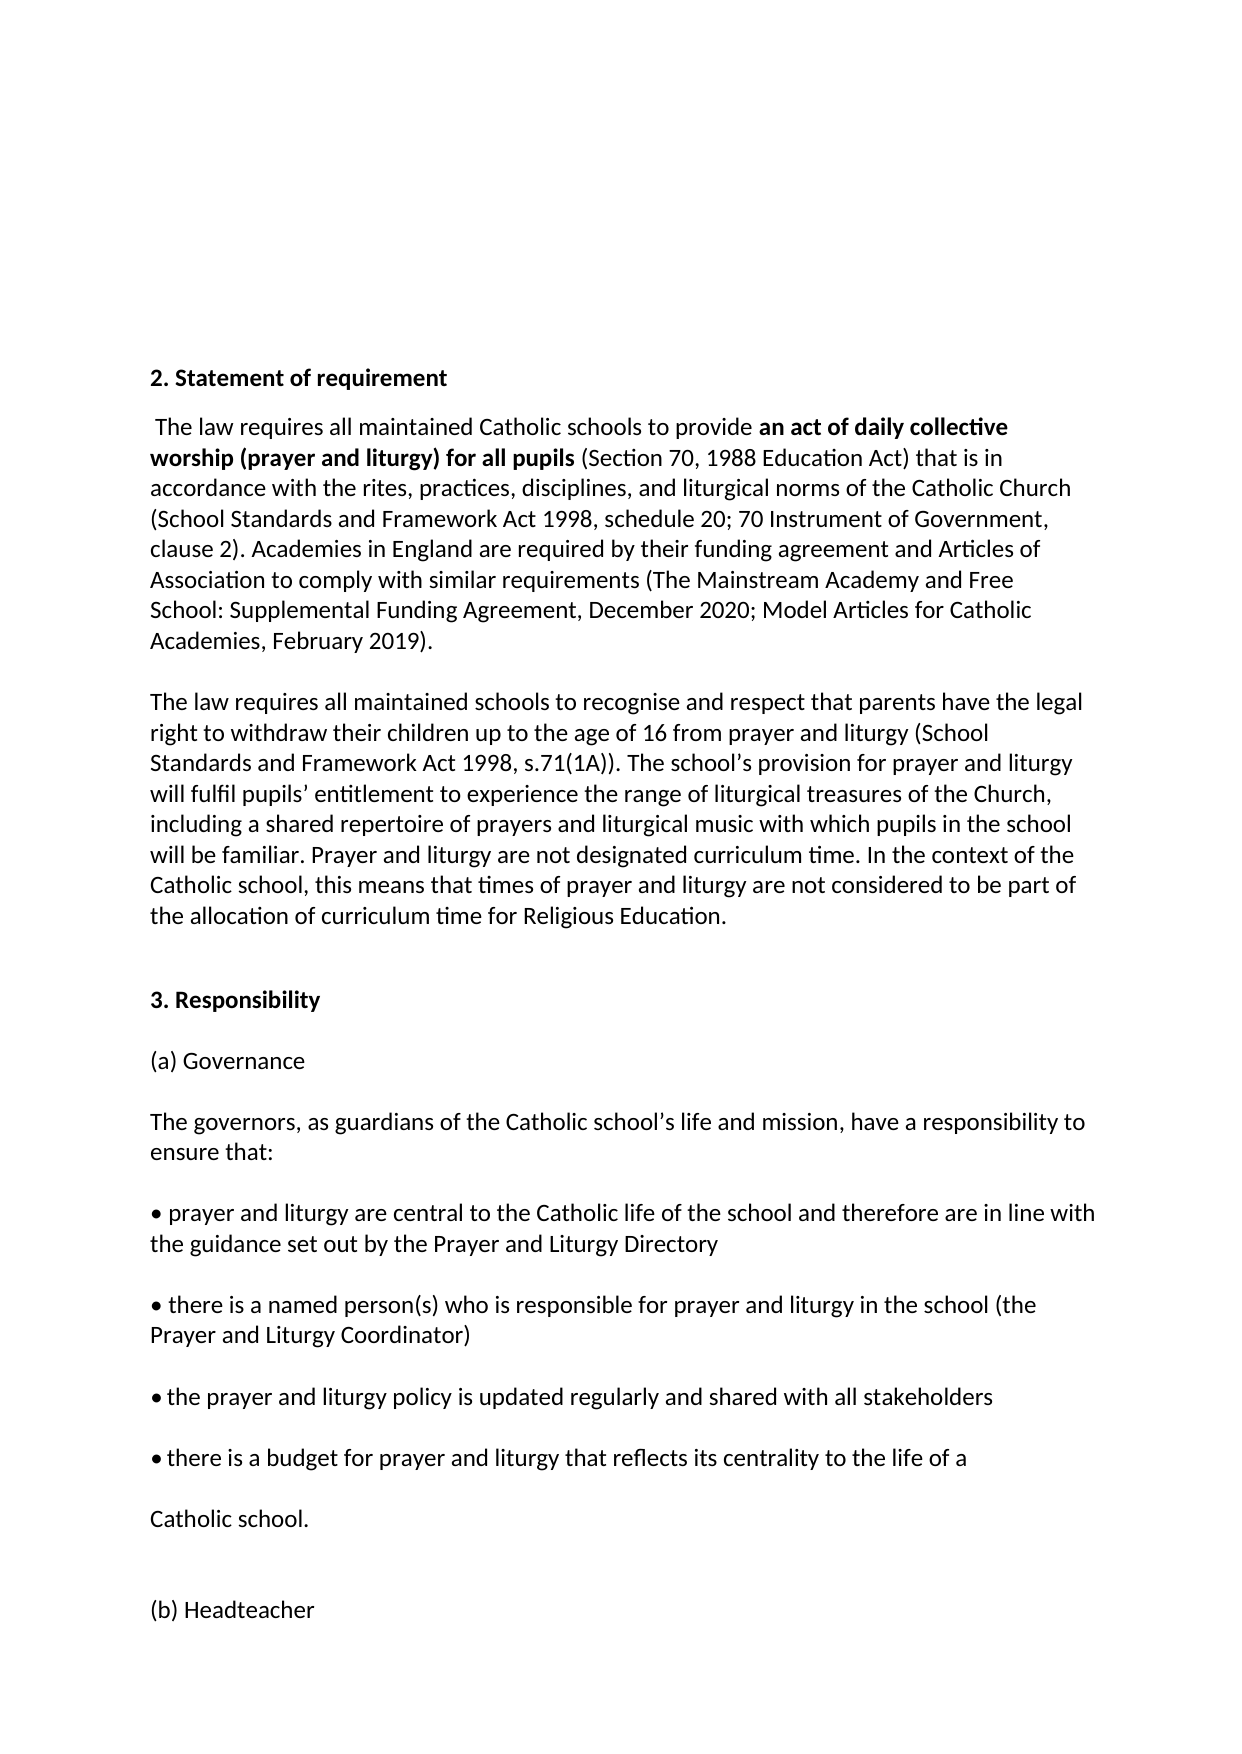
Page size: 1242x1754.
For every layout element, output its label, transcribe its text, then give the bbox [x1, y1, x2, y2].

list the prayer and liturgy policy is updated regularly and shared with all stakeholders [150, 1381, 1098, 1411]
text The law requires all maintained Catholic schools to provide an act of daily collective worship (prayer and liturgy) for all pupils (Section 70, 1988 Education Act) that is in accordance with the rites, practices, disciplines, and liturgical norms of the Catholic Church (School Standards and Framework Act 1998, schedule 20; 70 Instrument of Government, clause 2). Academies in England are required by their funding agreement and Articles of Association to comply with similar requirements (The Mainstream Academy and Free School: Supplemental Funding Agreement, December 2020; Model Articles for Catholic Academies, February 2019). [150, 411, 1092, 656]
list there is a budget for prayer and liturgy that reflects its centrality to the life of a [150, 1442, 1098, 1472]
text The governors, as guardians of the Catholic school’s life and mission, have a responsibility to ensure that: [150, 1106, 1098, 1167]
text 2. Statement of requirement [150, 362, 1092, 393]
text Catholic school. [150, 1503, 1098, 1533]
text (b) Headteacher [150, 1594, 1098, 1625]
text (a) Governance [150, 1045, 1098, 1076]
text • there is a named person(s) who is responsible for prayer and liturgy in the school (the Prayer and Liturgy Coordinator) [150, 1289, 1098, 1350]
text 3. Responsibility [150, 984, 1098, 1014]
text The law requires all maintained schools to recognise and respect that parents have the legal right to withdraw their children up to the age of 16 from prayer and liturgy (School Standards and Framework Act 1998, s.71(1A)). The school’s provision for prayer and liturgy will fulfil pupils’ entitlement to experience the range of liturgical treasures of the Church, including a shared repertoire of prayers and liturgical music with which pupils in the school will be familiar. Prayer and liturgy are not designated curriculum time. In the context of the Catholic school, this means that times of prayer and liturgy are not considered to be part of the allocation of curriculum time for Religious Education. [150, 686, 1092, 930]
